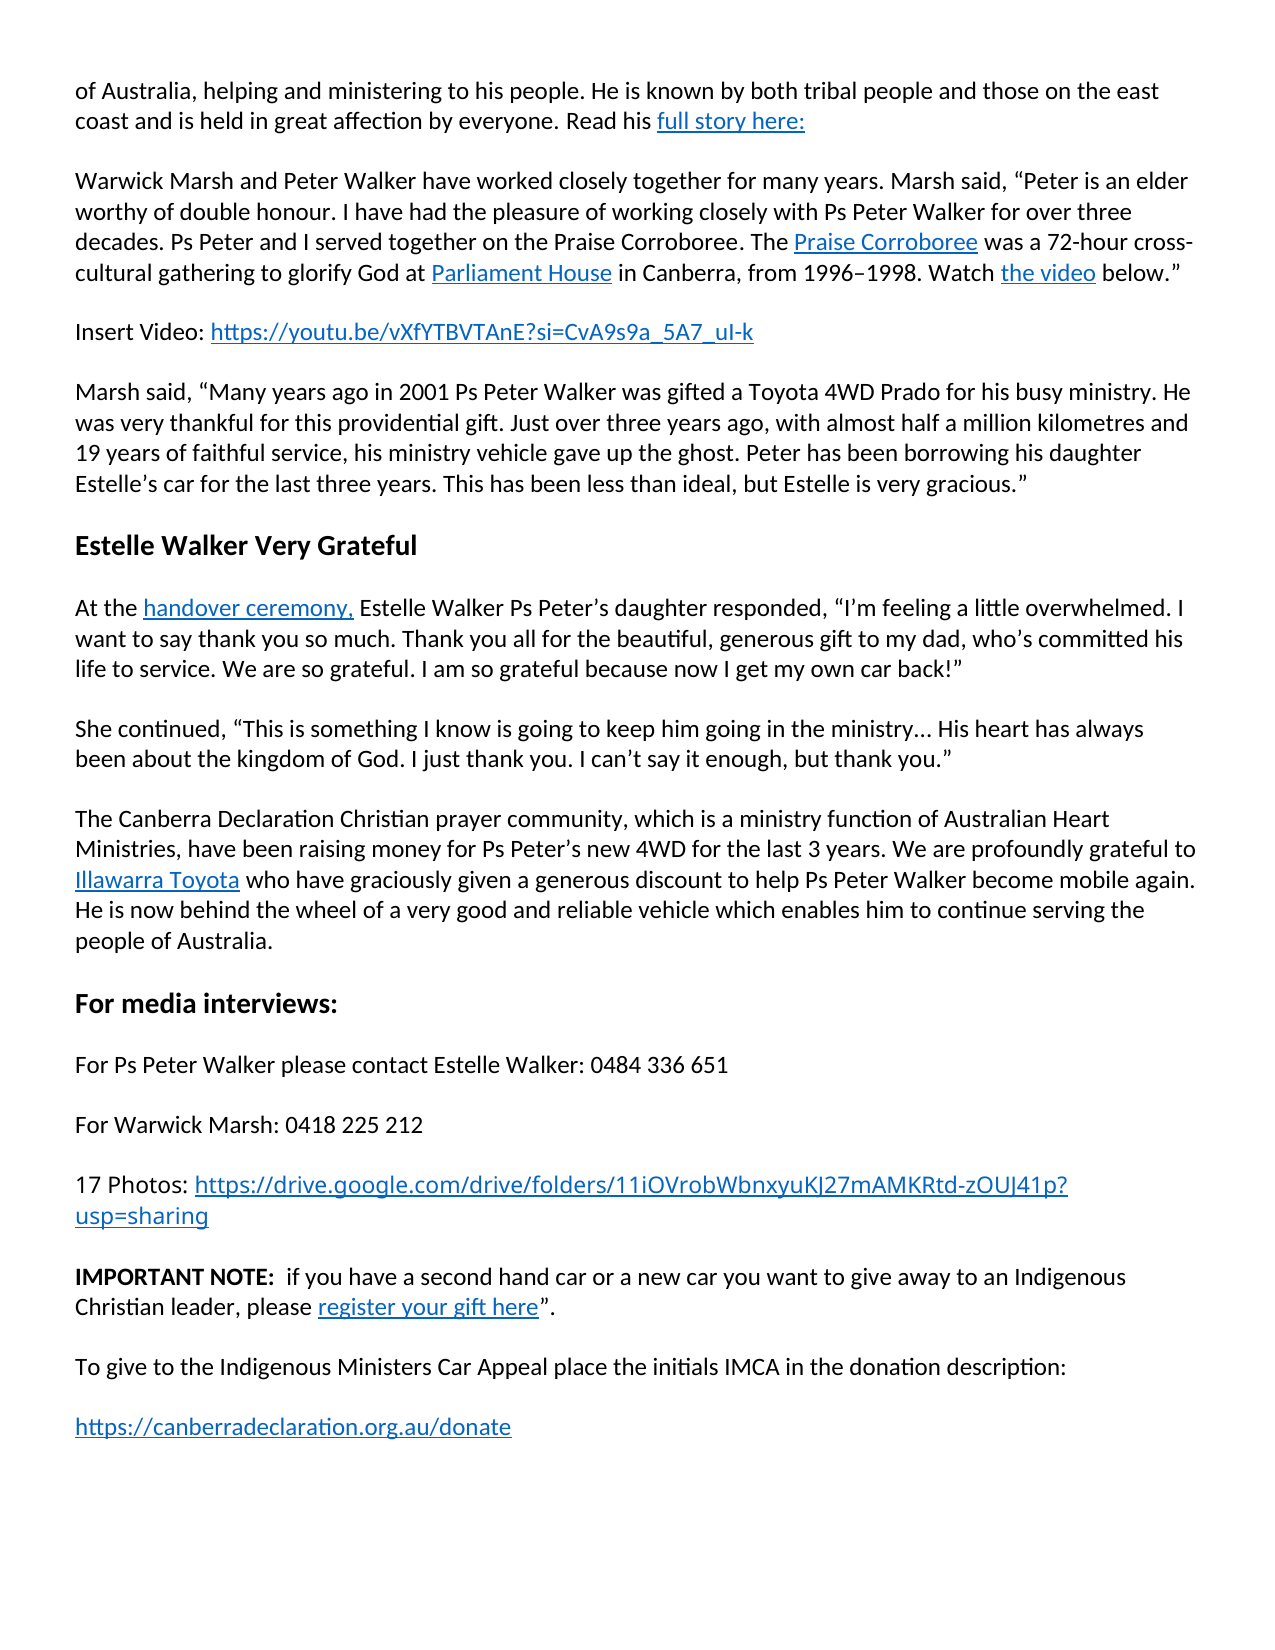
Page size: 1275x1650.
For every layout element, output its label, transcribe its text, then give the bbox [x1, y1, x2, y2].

text Estelle Walker Very Grateful [75, 527, 1200, 563]
text 17 Photos: https://drive.google.com/drive/folders/11iOVrobWbnxyuKJ27mAMKRtd-zOUJ41p?usp=sharing [75, 1169, 1200, 1232]
text For Warwick Marsh: 0418 225 212 [75, 1109, 1200, 1140]
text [75, 75, 1200, 136]
text For media interviews: [75, 985, 1200, 1021]
text To give to the Indigenous Ministers Car Appeal place the initials IMCA in the donation description: [75, 1351, 1200, 1381]
text At the handover ceremony, Estelle Walker Ps Peter’s daughter responded, “I’m feeling a little overwhelmed. I want to say thank you so much. Thank you all for the beautiful, generous gift to my dad, who’s committed his life to service. We are so grateful. I am so grateful because now I get my own car back!” [75, 592, 1200, 684]
text The Canberra Declaration Christian prayer community, which is a ministry function of Australian Heart Ministries, have been raising money for Ps Peter’s new 4WD for the last 3 years. We are profoundly grateful to Illawarra Toyota who have graciously given a generous discount to help Ps Peter Walker become mobile again. He is now behind the wheel of a very good and reliable vehicle which enables him to continue serving the people of Australia. [75, 803, 1200, 956]
text She continued, “This is something I know is going to keep him going in the ministry... His heart has always been about the kingdom of God. I just thank you. I can’t say it enough, but thank you.” [75, 713, 1200, 774]
text https://canberradeclaration.org.au/donate [75, 1411, 1200, 1441]
text Warwick Marsh and Peter Walker have worked closely together for many years. Marsh said, “Peter is an elder worthy of double honour. I have had the pleasure of working closely with Ps Peter Walker for over three decades. Ps Peter and I served together on the Praise Corroboree. The Praise Corroboree was a 72-hour cross-cultural gathering to glorify God at Parliament House in Canberra, from 1996–1998. Watch the video below.” [75, 165, 1200, 287]
text Marsh said, “Many years ago in 2001 Ps Peter Walker was gifted a Toyota 4WD Prado for his busy ministry. He was very thankful for this providential gift. Just over three years ago, with almost half a million kilometres and 19 years of faithful service, his ministry vehicle gave up the ghost. Peter has been borrowing his daughter Estelle’s car for the last three years. This has been less than ideal, but Estelle is very gracious.” [75, 376, 1200, 498]
text Insert Video: https://youtu.be/vXfYTBVTAnE?si=CvA9s9a_5A7_uI-k [75, 316, 1200, 347]
text For Ps Peter Walker please contact Estelle Walker: 0484 336 651 [75, 1050, 1200, 1080]
text IMPORTANT NOTE: if you have a second hand car or a new car you want to give away to an Indigenous Christian leader, please register your gift here”. [75, 1261, 1200, 1322]
